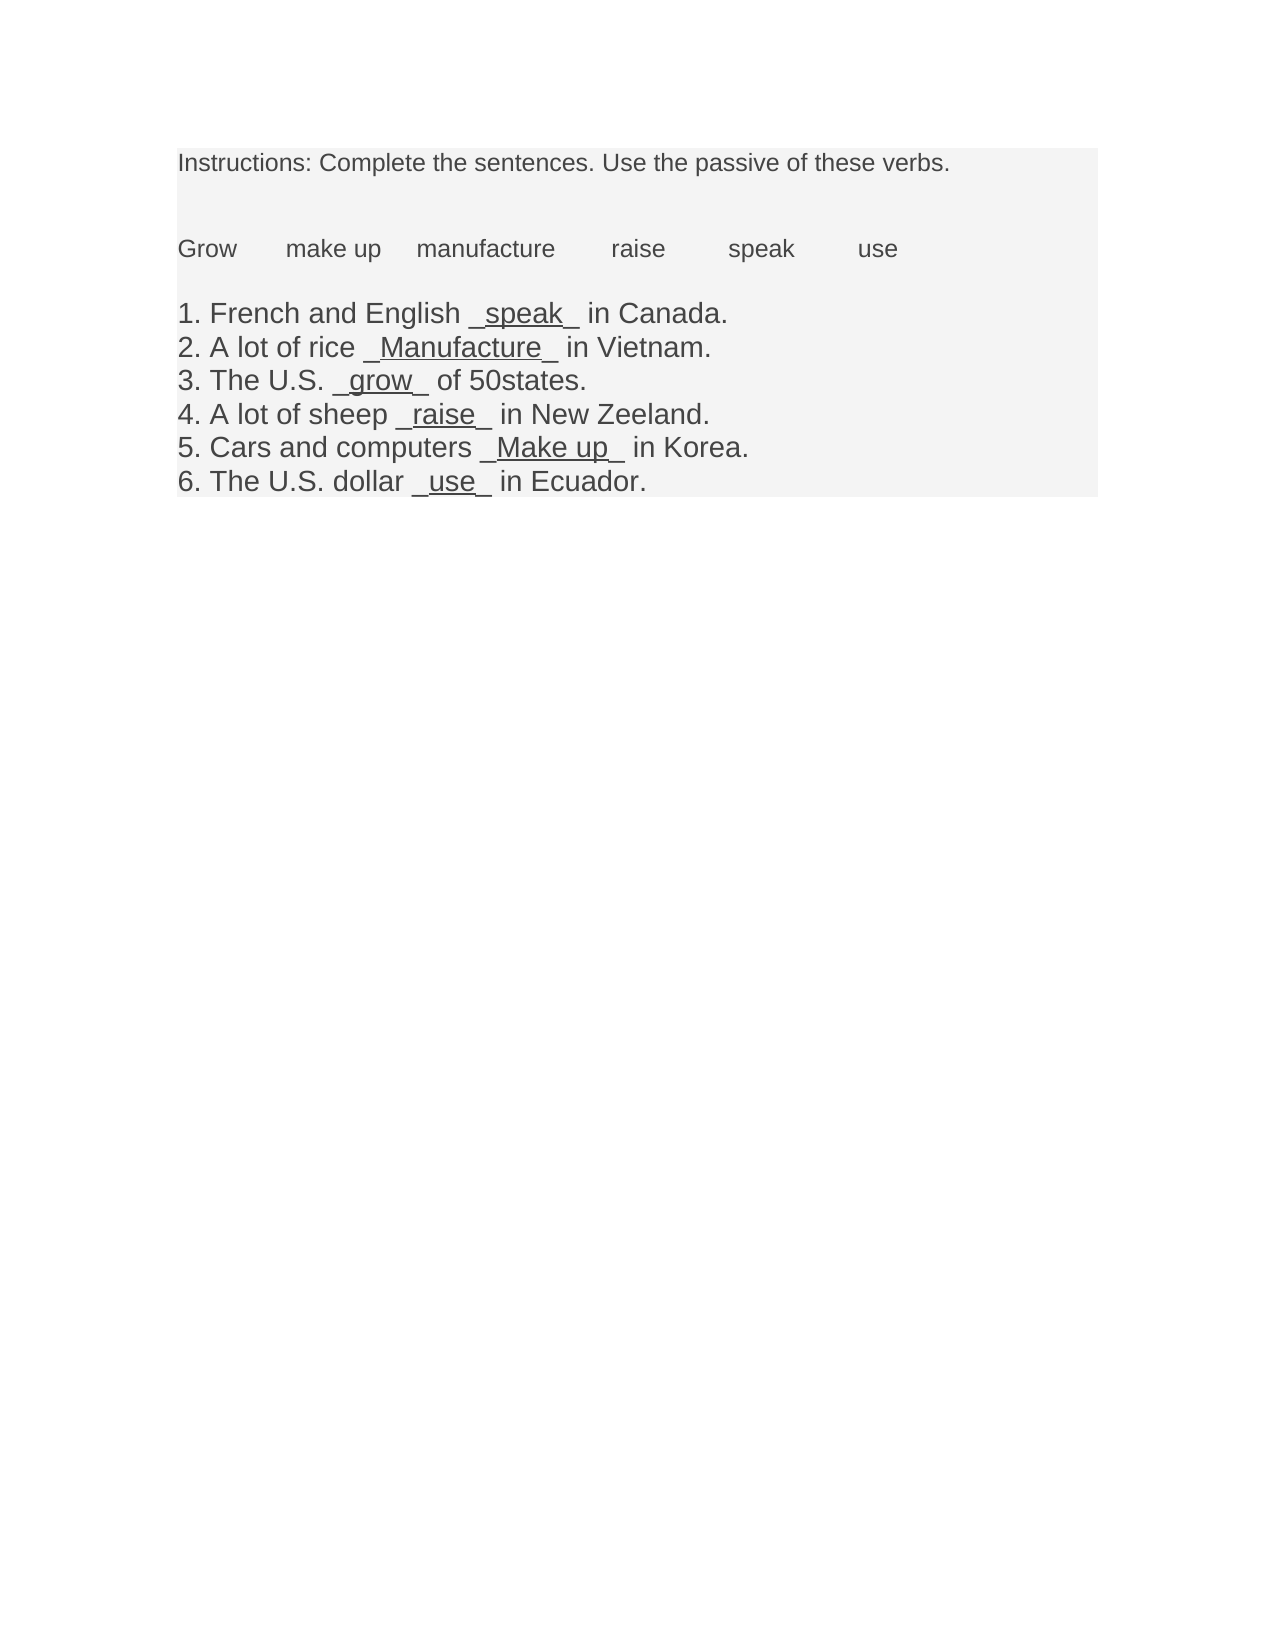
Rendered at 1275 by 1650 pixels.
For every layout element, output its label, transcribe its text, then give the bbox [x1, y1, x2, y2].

text 3. The U.S. _grow_ of 50states. [177, 363, 1098, 397]
text Grow make up manufacture raise speak use [177, 234, 1098, 263]
text 6. The U.S. dollar _use_ in Ecuador. [177, 464, 1098, 497]
text 2. A lot of rice _Manufacture_ in Vietnam. [177, 330, 1098, 363]
text Instructions: Complete the sentences. Use the passive of these verbs. [177, 148, 1098, 176]
text 4. A lot of sheep _raise_ in New Zeeland. [177, 397, 1098, 430]
text 5. Cars and computers _Make up_ in Korea. [177, 430, 1098, 464]
text 1. French and English _speak_ in Canada. [177, 296, 1098, 330]
